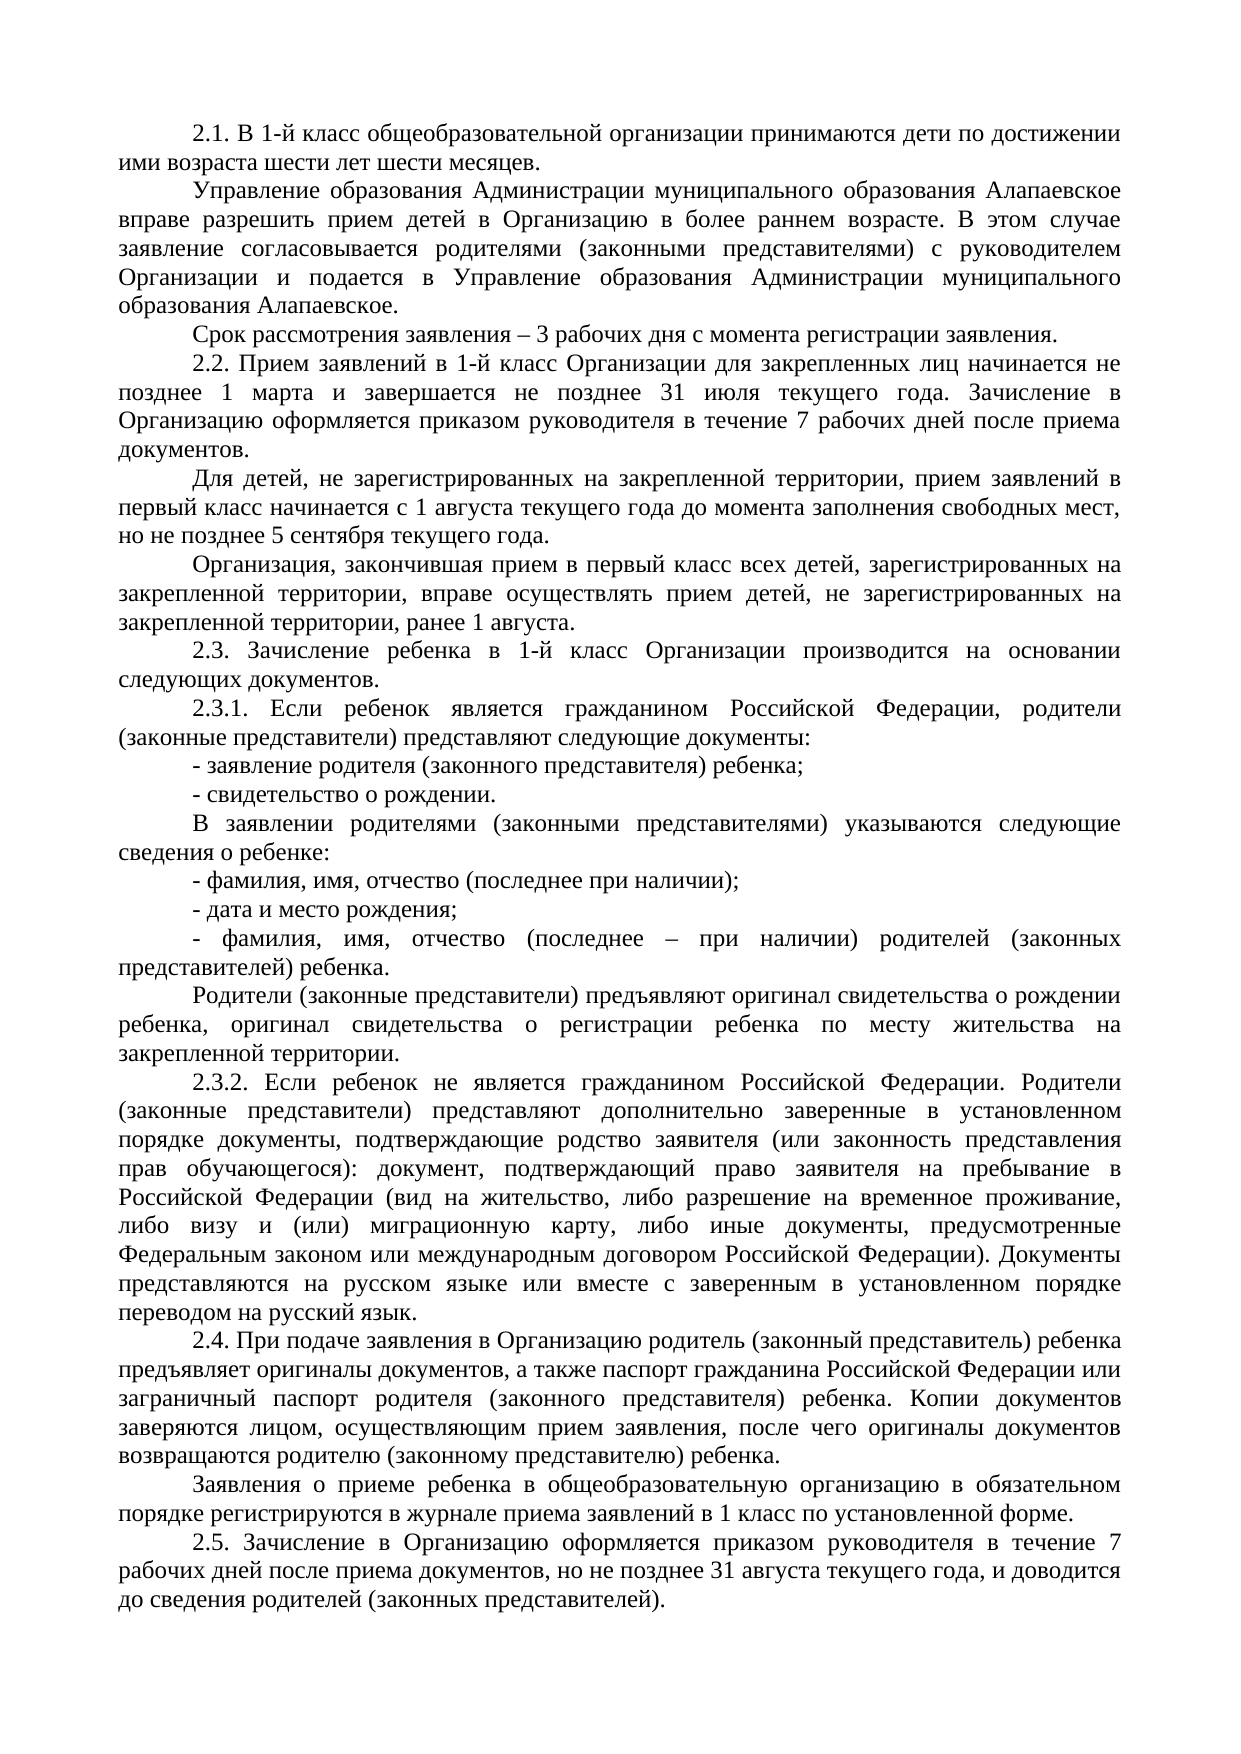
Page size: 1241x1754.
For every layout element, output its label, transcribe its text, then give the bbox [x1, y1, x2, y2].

text - заявление родителя (законного представителя) ребенка; [118, 751, 1122, 779]
text - свидетельство о рождении. [118, 779, 1122, 808]
text - фамилия, имя, отчество (последнее при наличии); [118, 866, 1122, 894]
text - дата и место рождения; [118, 894, 1122, 923]
text Родители (законные представители) предъявляют оригинал свидетельства о рождении ребенка, оригинал свидетельства о регистрации ребенка по месту жительства на закрепленной территории. [118, 981, 1122, 1067]
text 2.1. В 1-й класс общеобразовательной организации принимаются дети по достижении ими возраста шести лет шести месяцев. [118, 118, 1122, 176]
text Управление образования Администрации муниципального образования Алапаевское вправе разрешить прием детей в Организацию в более раннем возрасте. В этом случае заявление согласовывается родителями (законными представителями) с руководителем Организации и подается в Управление образования Администрации муниципального образования Алапаевское. [118, 176, 1122, 319]
text 2.4. При подаче заявления в Организацию родитель (законный представитель) ребенка предъявляет оригиналы документов, а также паспорт гражданина Российской Федерации или заграничный паспорт родителя (законного представителя) ребенка. Копии документов заверяются лицом, осуществляющим прием заявления, после чего оригиналы документов возвращаются родителю (законному представителю) ребенка. [118, 1326, 1122, 1469]
text Организация, закончившая прием в первый класс всех детей, зарегистрированных на закрепленной территории, вправе осуществлять прием детей, не зарегистрированных на закрепленной территории, ранее 1 августа. [118, 549, 1122, 636]
text 2.3. Зачисление ребенка в 1-й класс Организации производится на основании следующих документов. [118, 636, 1122, 693]
text 2.3.2. Если ребенок не является гражданином Российской Федерации. Родители (законные представители) представляют дополнительно заверенные в установленном порядке документы, подтверждающие родство заявителя (или законность представления прав обучающегося): документ, подтверждающий право заявителя на пребывание в Российской Федерации (вид на жительство, либо разрешение на временное проживание, либо визу и (или) миграционную карту, либо иные документы, предусмотренные Федеральным законом или международным договором Российской Федерации). Документы представляются на русском языке или вместе с заверенным в установленном порядке переводом на русский язык. [118, 1067, 1122, 1326]
text 2.5. Зачисление в Организацию оформляется приказом руководителя в течение 7 рабочих дней после приема документов, но не позднее 31 августа текущего года, и доводится до сведения родителей (законных представителей). [118, 1527, 1122, 1613]
text 2.2. Прием заявлений в 1-й класс Организации для закрепленных лиц начинается не позднее 1 марта и завершается не позднее 31 июля текущего года. Зачисление в Организацию оформляется приказом руководителя в течение 7 рабочих дней после приема документов. [118, 348, 1122, 463]
text Заявления о приеме ребенка в общеобразовательную организацию в обязательном порядке регистрируются в журнале приема заявлений в 1 класс по установленной форме. [118, 1469, 1122, 1527]
text - фамилия, имя, отчество (последнее – при наличии) родителей (законных представителей) ребенка. [118, 923, 1122, 981]
text Для детей, не зарегистрированных на закрепленной территории, прием заявлений в первый класс начинается с 1 августа текущего года до момента заполнения свободных мест, но не позднее 5 сентября текущего года. [118, 463, 1122, 549]
text В заявлении родителями (законными представителями) указываются следующие сведения о ребенке: [118, 808, 1122, 866]
text Срок рассмотрения заявления – 3 рабочих дня с момента регистрации заявления. [118, 319, 1122, 348]
text 2.3.1. Если ребенок является гражданином Российской Федерации, родители (законные представители) представляют следующие документы: [118, 693, 1122, 751]
